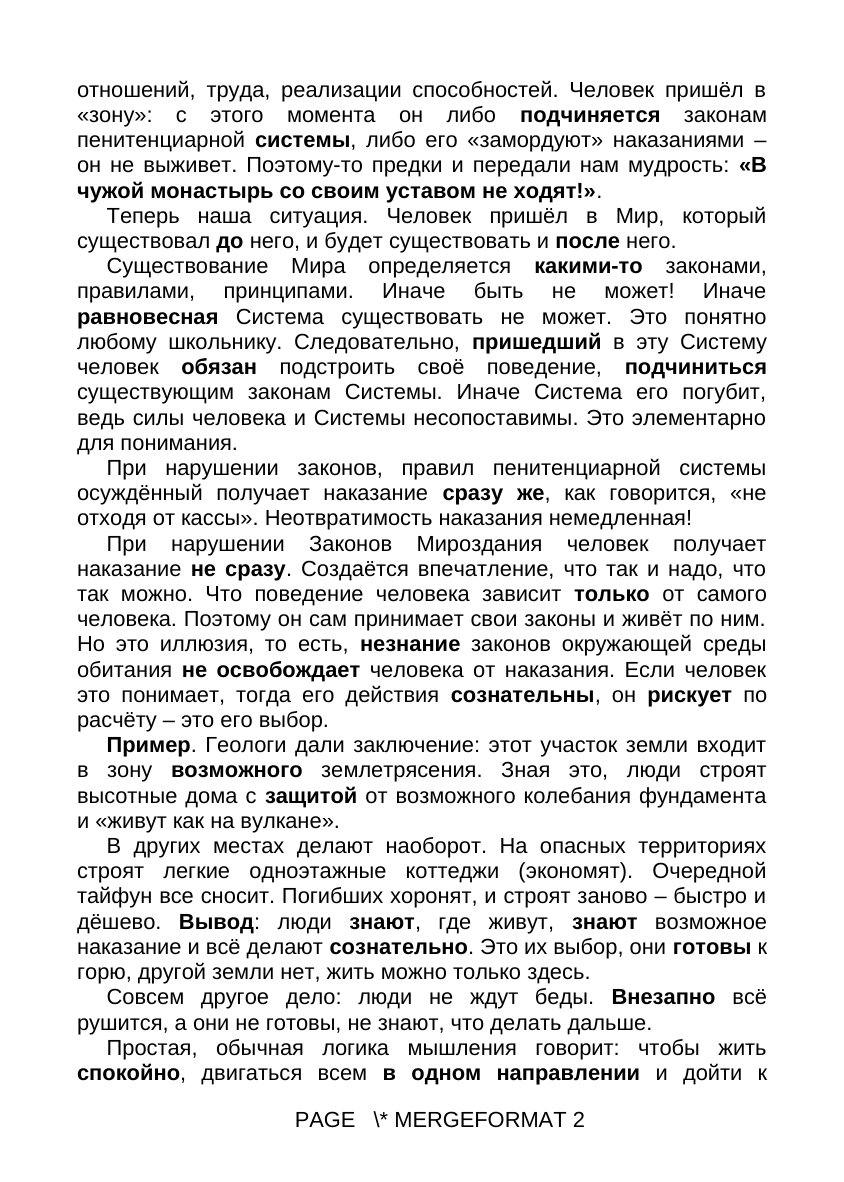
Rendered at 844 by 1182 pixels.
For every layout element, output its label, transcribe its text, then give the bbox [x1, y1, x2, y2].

text Теперь наша ситуация. Человек пришёл в Мир, который существовал до него, и будет существовать и после него. [77, 203, 767, 253]
text При нарушении законов, правил пенитенциарной системы осуждённый получает наказание сразу же, как говорится, «не отходя от кассы». Неотвратимость наказания немедленная! [77, 455, 767, 531]
text Пример. Геологи дали заключение: этот участок земли входит в зону возможного землетрясения. Зная это, люди строят высотные дома с защитой от возможного колебания фундамента и «живут как на вулкане». [77, 732, 767, 833]
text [77, 1035, 767, 1085]
text В других местах делают наоборот. На опасных территориях строят легкие одноэтажные коттеджи (экономят). Очередной тайфун все сносит. Погибших хоронят, и строят заново – быстро и дёшево. Вывод: люди знают, где живут, знают возможное наказание и всё делают сознательно. Это их выбор, они готовы к горю, другой земли нет, жить можно только здесь. [77, 833, 767, 984]
text При нарушении Законов Мироздания человек получает наказание не сразу. Создаётся впечатление, что так и надо, что так можно. Что поведение человека зависит только от самого человека. Поэтому он сам принимает свои законы и живёт по ним. Но это иллюзия, то есть, незнание законов окружающей среды обитания не освобождает человека от наказания. Если человек это понимает, тогда его действия сознательны, он рискует по расчёту – это его выбор. [77, 531, 767, 732]
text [77, 77, 767, 203]
text Существование Мира определяется какими-то законами, правилами, принципами. Иначе быть не может! Иначе равновесная Система существовать не может. Это понятно любому школьнику. Следовательно, пришедший в эту Систему человек обязан подстроить своё поведение, подчиниться существующим законам Системы. Иначе Система его погубит, ведь силы человека и Системы несопоставимы. Это элементарно для понимания. [77, 253, 767, 455]
text Совсем другое дело: люди не ждут беды. Внезапно всё рушится, а они не готовы, не знают, что делать дальше. [77, 984, 767, 1035]
